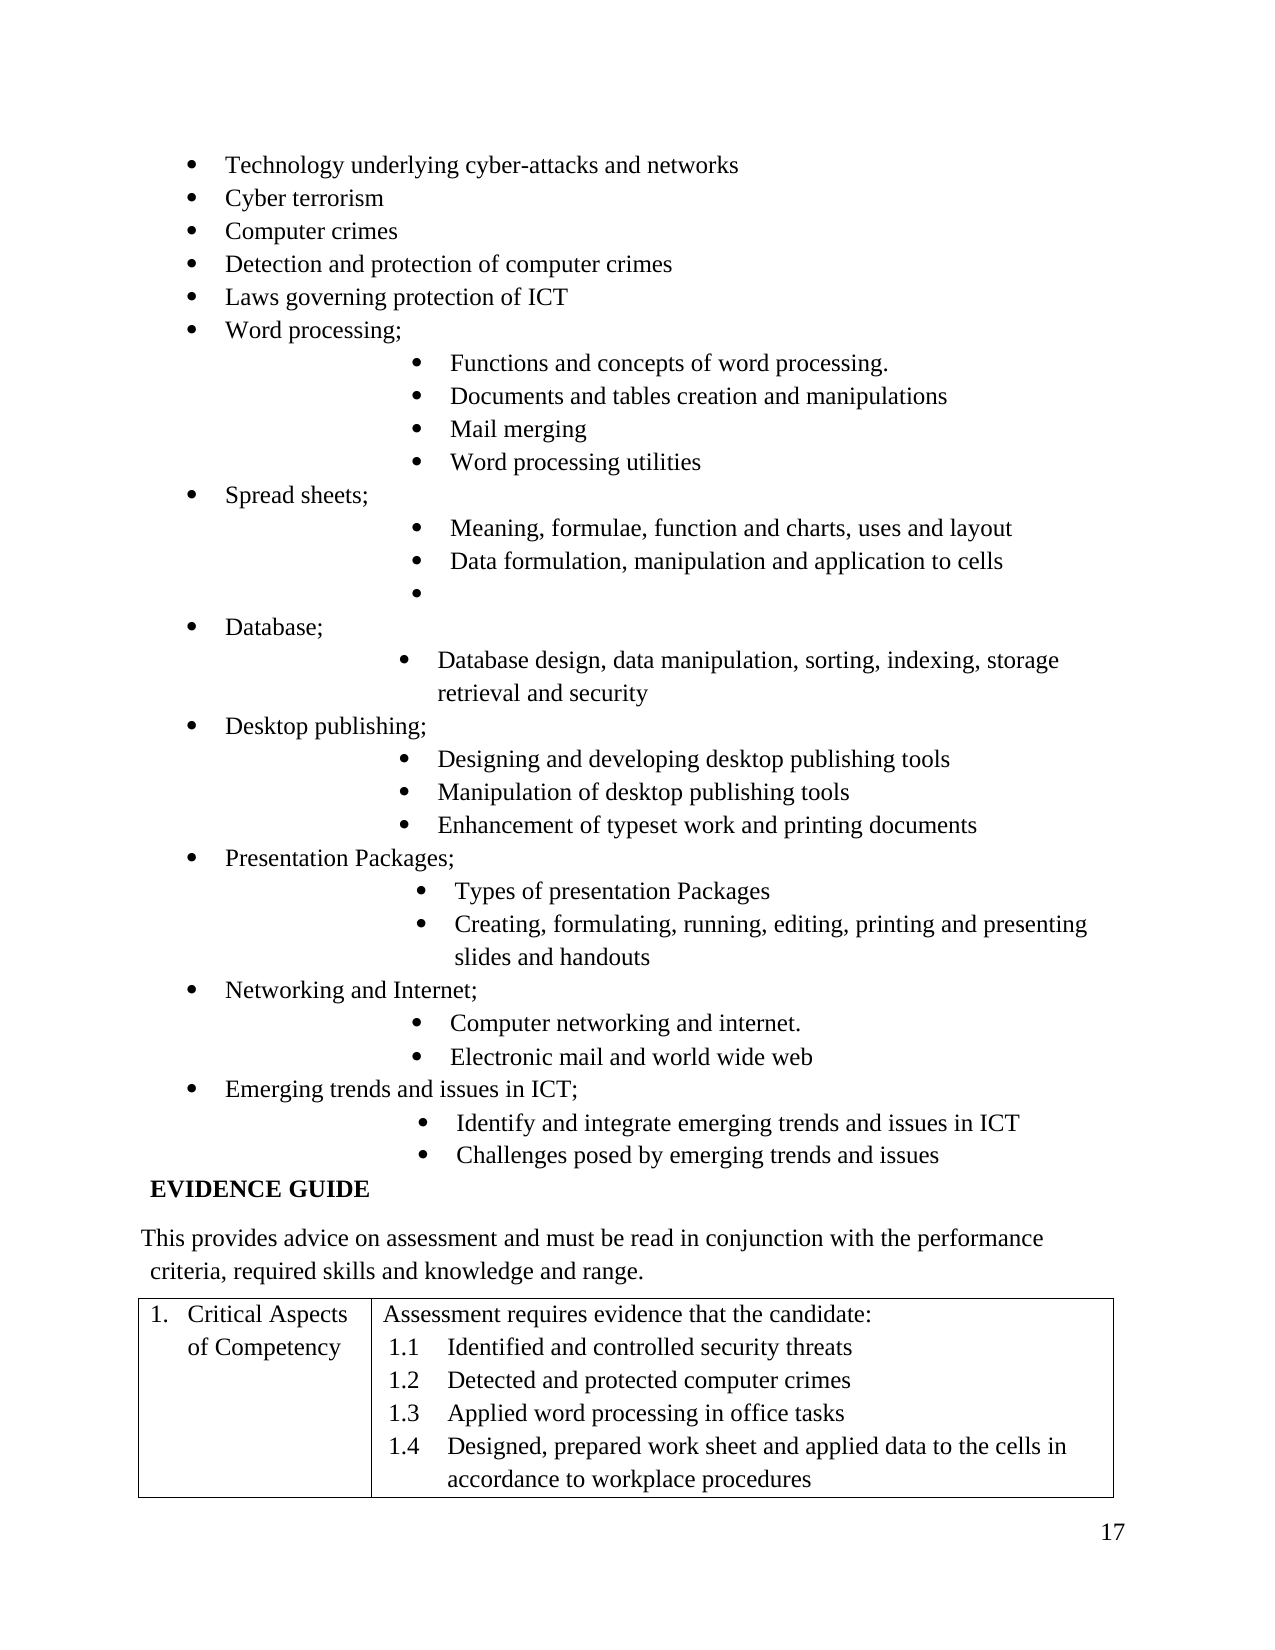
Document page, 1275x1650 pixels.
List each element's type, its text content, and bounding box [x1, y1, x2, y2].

list Spread sheets; [187, 480, 1125, 509]
list Database design, data manipulation, sorting, indexing, storage retrieval and security [400, 645, 1125, 707]
list Laws governing protection of ICT [187, 282, 1125, 311]
list Emerging trends and issues in ICT; [187, 1074, 1125, 1103]
list Challenges posed by emerging trends and issues [419, 1141, 1125, 1169]
list Networking and Internet; [187, 976, 1125, 1004]
list Computer networking and internet. [412, 1008, 1125, 1037]
list Identify and integrate emerging trends and issues in ICT [419, 1108, 1125, 1136]
list Enhancement of typeset work and printing documents [400, 810, 1125, 839]
list Word processing utilities [412, 447, 1125, 476]
list Meaning, formulae, function and charts, uses and layout [412, 513, 1125, 542]
list Functions and concepts of word processing. [412, 348, 1125, 377]
list Mail merging [412, 414, 1125, 443]
text This provides advice on assessment and must be read in conjunction with the performance criteria, required skills and knowledge and range. [141, 1223, 1125, 1285]
list Desktop publishing; [187, 711, 1125, 740]
list Types of presentation Packages [417, 876, 1125, 905]
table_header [372, 1299, 1113, 1497]
list Computer crimes [187, 216, 1125, 245]
list Creating, formulating, running, editing, printing and presenting slides and handouts [417, 909, 1125, 971]
list Detection and protection of computer crimes [187, 249, 1125, 278]
list Word processing; [187, 315, 1125, 344]
list Designing and developing desktop publishing tools [400, 744, 1125, 773]
list Presentation Packages; [187, 843, 1125, 872]
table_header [139, 1299, 371, 1497]
list Manipulation of desktop publishing tools [400, 777, 1125, 806]
text EVIDENCE GUIDE [150, 1174, 1125, 1202]
list Data formulation, manipulation and application to cells [412, 546, 1125, 575]
list Documents and tables creation and manipulations [412, 381, 1125, 410]
list Technology underlying cyber-attacks and networks [187, 150, 1125, 179]
list Cyber terrorism [187, 183, 1125, 212]
list Database; [187, 612, 1125, 641]
list Electronic mail and world wide web [412, 1042, 1125, 1070]
